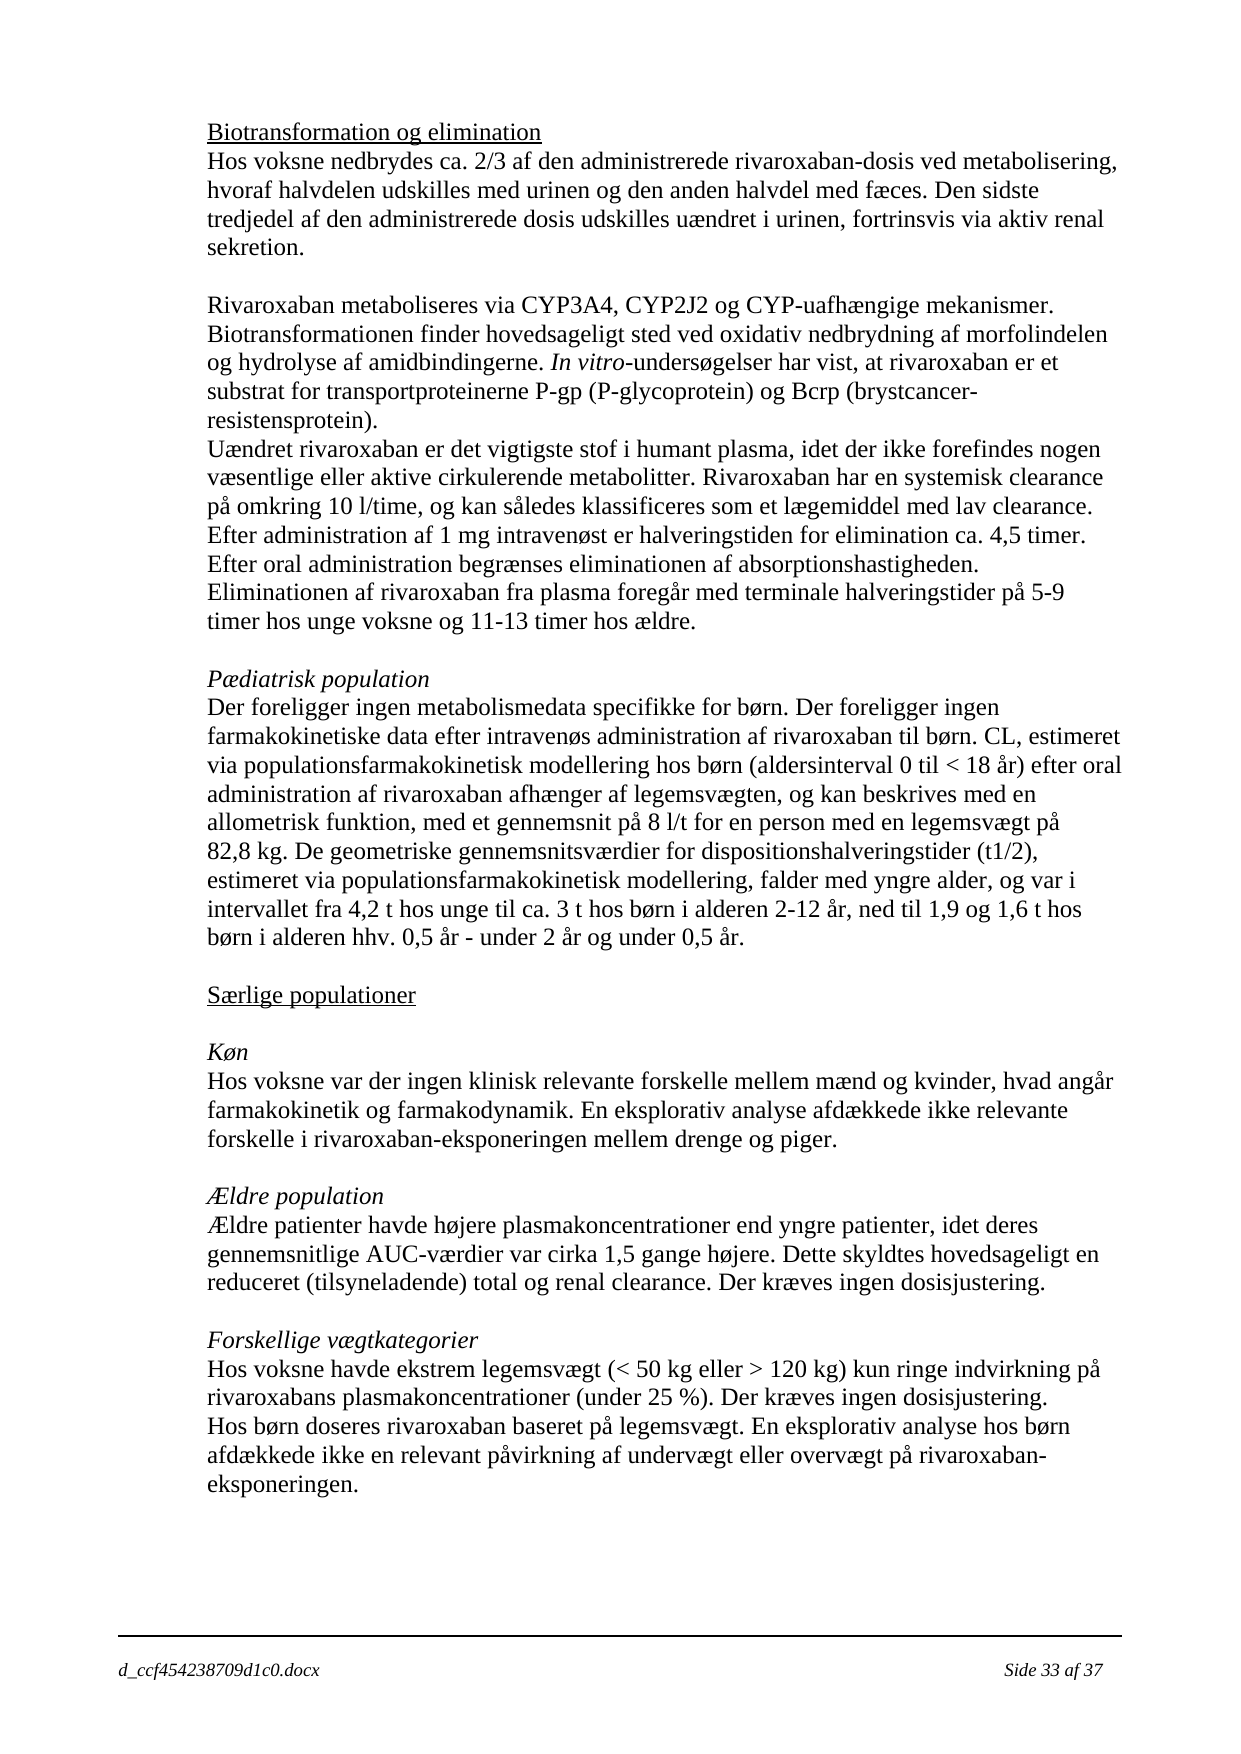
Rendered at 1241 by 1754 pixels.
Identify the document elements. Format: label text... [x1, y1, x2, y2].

text Ældre patienter havde højere plasmakoncentrationer end yngre patienter, idet deres gennemsnitlige AUC-værdier var cirka 1,5 gange højere. Dette skyldtes hovedsageligt en reduceret (tilsyneladende) total og renal clearance. Der kræves ingen dosisjustering. [207, 1210, 1122, 1296]
text Hos voksne nedbrydes ca. 2/3 af den administrerede rivaroxaban-dosis ved metabolisering, hvoraf halvdelen udskilles med urinen og den anden halvdel med fæces. Den sidste tredjedel af den administrerede dosis udskilles uændret i urinen, fortrinsvis via aktiv renal sekretion. [207, 146, 1122, 261]
text Rivaroxaban metaboliseres via CYP3A4, CYP2J2 og CYP-uafhængige mekanismer. Biotransformationen finder hovedsageligt sted ved oxidativ nedbrydning af morfolindelen og hydrolyse af amidbindingerne. In vitro-undersøgelser har vist, at rivaroxaban er et substrat for transportproteinerne P-gp (P-glycoprotein) og Bcrp (brystcancer-resistensprotein). [207, 290, 1122, 434]
text Uændret rivaroxaban er det vigtigste stof i humant plasma, idet der ikke forefindes nogen væsentlige eller aktive cirkulerende metabolitter. Rivaroxaban har en systemisk clearance på omkring 10 l/time, og kan således klassificeres som et lægemiddel med lav clearance. Efter administration af 1 mg intravenøst er halveringstiden for elimination ca. 4,5 timer. Efter oral administration begrænses eliminationen af absorptionshastigheden. Eliminationen af rivaroxaban fra plasma foregår med terminale halveringstider på 5-9 timer hos unge voksne og 11-13 timer hos ældre. [207, 434, 1122, 635]
text Ældre population [207, 1181, 1122, 1210]
text Biotransformation og elimination [207, 117, 1122, 146]
text Der foreligger ingen metabolismedata specifikke for børn. Der foreligger ingen farmakokinetiske data efter intravenøs administration af rivaroxaban til børn. CL, estimeret via populationsfarmakokinetisk modellering hos børn (aldersinterval 0 til < 18 år) efter oral administration af rivaroxaban afhænger af legemsvægten, og kan beskrives med en allometrisk funktion, med et gennemsnit på 8 l/t for en person med en legemsvægt på 82,8 kg. De geometriske gennemsnitsværdier for dispositionshalveringstider (t1/2), estimeret via populationsfarmakokinetisk modellering, falder med yngre alder, og var i intervallet fra 4,2 t hos unge til ca. 3 t hos børn i alderen 2-12 år, ned til 1,9 og 1,6 t hos børn i alderen hhv. 0,5 år - under 2 år og under 0,5 år. [207, 692, 1122, 951]
text Særlige populationer [207, 980, 1122, 1009]
text Hos voksne var der ingen klinisk relevante forskelle mellem mænd og kvinder, hvad angår farmakokinetik og farmakodynamik. En eksplorativ analyse afdækkede ikke relevante forskelle i rivaroxaban-eksponeringen mellem drenge og piger. [207, 1066, 1122, 1152]
text Forskellige vægtkategorier [207, 1325, 1122, 1354]
text Køn [207, 1037, 1122, 1066]
text Hos voksne havde ekstrem legemsvægt (< 50 kg eller > 120 kg) kun ringe indvirkning på rivaroxabans plasmakoncentrationer (under 25 %). Der kræves ingen dosisjustering. [207, 1354, 1122, 1411]
text Hos børn doseres rivaroxaban baseret på legemsvægt. En eksplorativ analyse hos børn afdækkede ikke en relevant påvirkning af undervægt eller overvægt på rivaroxaban-eksponeringen. [207, 1411, 1122, 1497]
text Pædiatrisk population [207, 664, 1122, 692]
